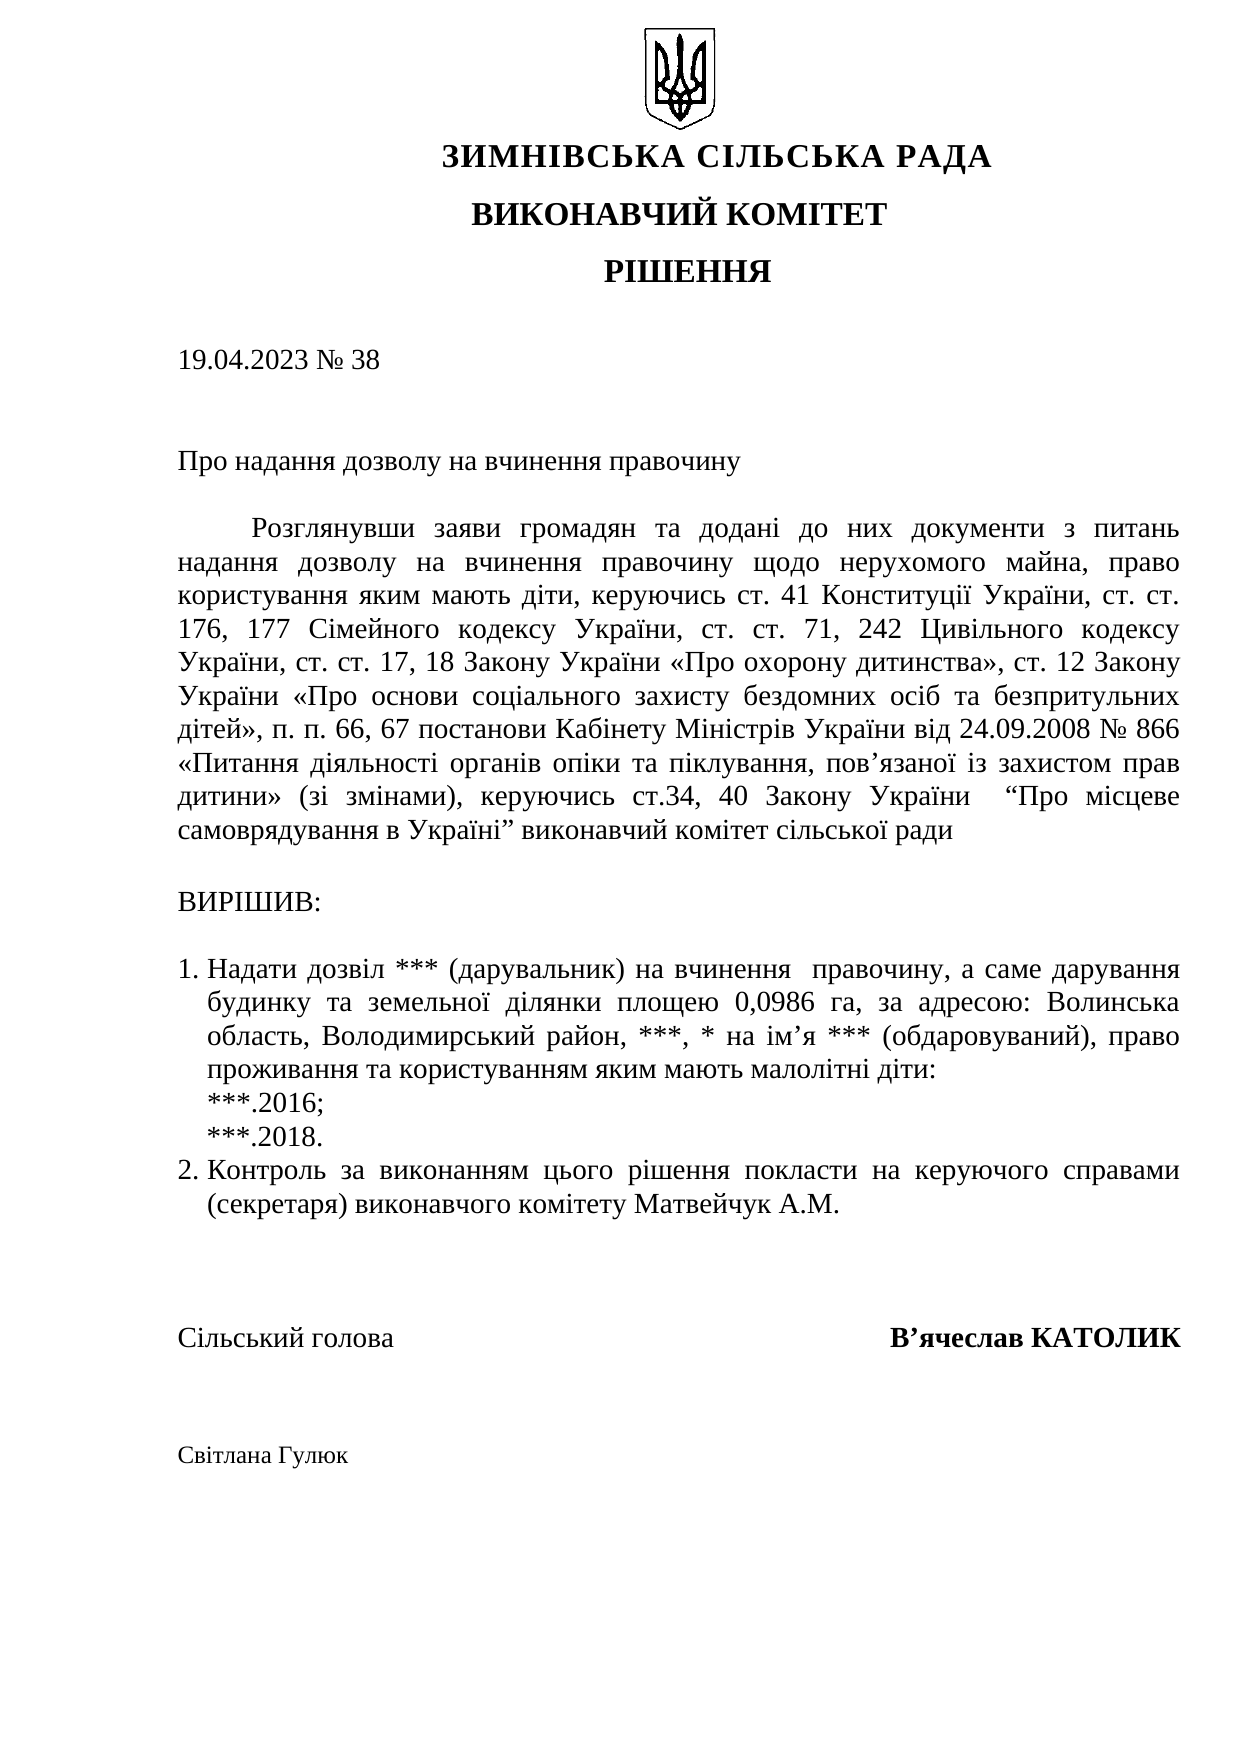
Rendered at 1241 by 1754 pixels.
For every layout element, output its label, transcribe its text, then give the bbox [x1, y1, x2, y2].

text Розглянувши заяви громадян та додані до них документи з питань надання дозволу на вчинення правочину щодо нерухомого майна, право користування яким мають діти, керуючись ст. 41 Конституції України, ст. ст. 176, 177 Сімейного кодексу України, ст. ст. 71, 242 Цивільного кодексу України, ст. ст. 17, 18 Закону України «Про охорону дитинства», ст. 12 Закону України «Про основи соціального захисту бездомних осіб та безпритульних дітей», п. п. 66, 67 постанови Кабінету Міністрів України від 24.09.2008 № 866 «Питання діяльності органів опіки та піклування, пов’язаної із захистом прав дитини» (зі змінами), керуючись ст.34, 40 Закону України “Про місцеве самоврядування в Україні” виконавчий комітет сільської ради [177, 510, 1181, 846]
text ***.2018. [177, 1119, 1181, 1152]
list ***.2016; [207, 1085, 1181, 1119]
picture [644, 27, 716, 130]
text Світлана Гулюк [177, 1440, 1181, 1468]
text Сільський голова В’ячеслав КАТОЛИК [177, 1320, 1181, 1353]
text 19.04.2023 № 38 [177, 342, 1181, 376]
text ВИКОНАВЧИЙ КОМІТЕТ [177, 194, 1181, 232]
text Про надання дозволу на вчинення правочину [177, 443, 1181, 477]
text РІШЕННЯ [177, 251, 1181, 290]
list Контроль за виконанням цього рішення покласти на керуючого справами (секретаря) виконавчого комітету Матвейчук А.М. [177, 1152, 1181, 1219]
text ВИРІШИВ: [177, 884, 1181, 917]
text ЗИМНІВСЬКА СІЛЬСЬКА РАДА [177, 136, 1181, 175]
list Надати дозвіл *** (дарувальник) на вчинення правочину, а саме дарування будинку та земельної ділянки площею 0,0986 га, за адресою: Волинська область, Володимирський район, ***, * на ім’я *** (обдаровуваний), право проживання та користуванням яким мають малолітні діти: [177, 951, 1181, 1085]
